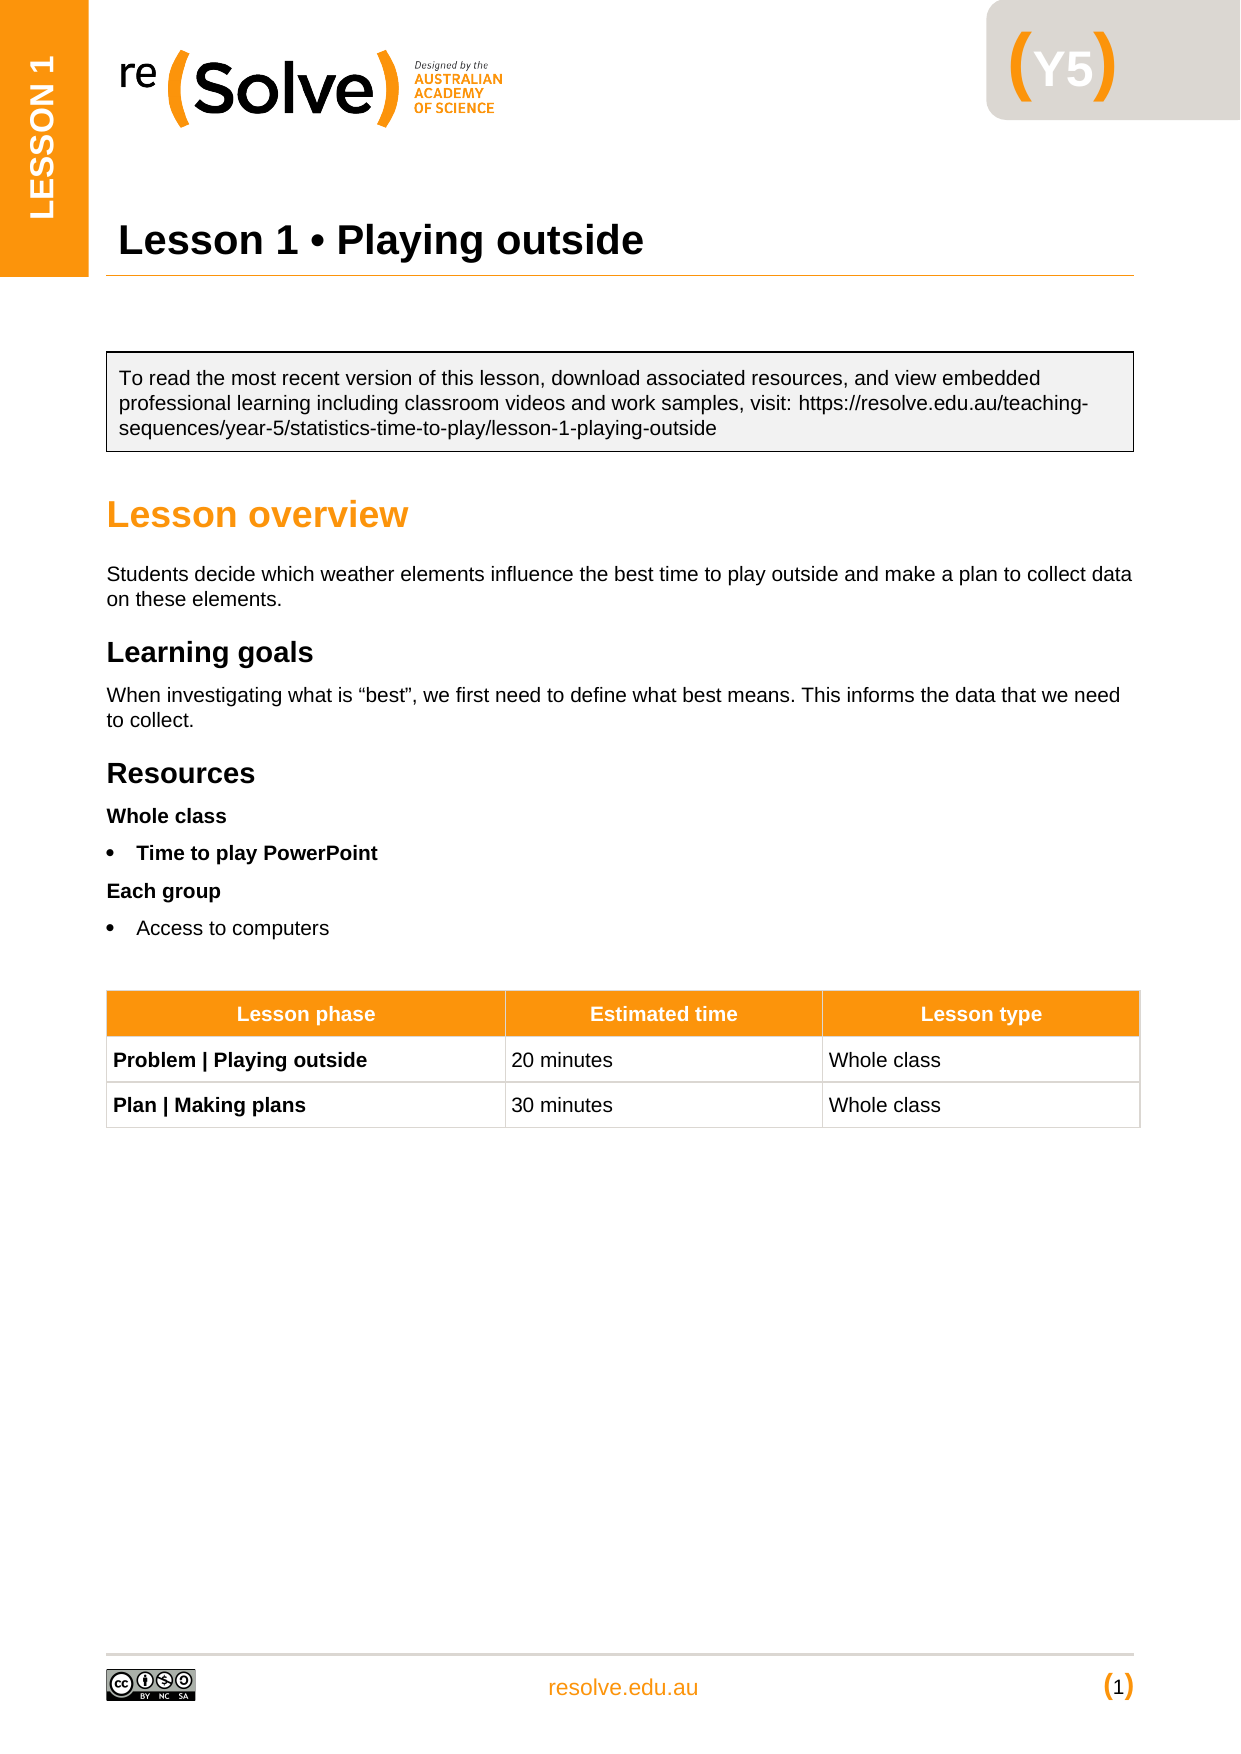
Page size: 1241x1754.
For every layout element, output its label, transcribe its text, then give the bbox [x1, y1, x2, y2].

table_cell 20 minutes [506, 1037, 822, 1081]
table_header [106, 47, 938, 175]
text When investigating what is “best”, we first need to define what best means. This informs the data that we need to collect. [106, 681, 1134, 731]
list Each group [106, 877, 1134, 902]
picture [117, 47, 503, 132]
subtitle Learning goals [106, 635, 1134, 669]
list Access to computers [106, 915, 1134, 940]
subtitle Resources [106, 756, 1134, 790]
table_cell Plan | Making plans [107, 1083, 505, 1127]
table_cell Whole class [823, 1083, 1139, 1127]
text Whole class [106, 802, 1134, 827]
subtitle Lesson overview [106, 489, 1134, 535]
picture [106, 1669, 196, 1701]
table_header To read the most recent version of this lesson, download associated resources, and view embedded professional learning including classroom videos and work samples, visit: https://resolve.edu.au/teaching-sequences/year-5/statistics-time-to-play/lesson-1-playing-outside [107, 353, 1133, 451]
list Time to play PowerPoint [106, 840, 1134, 865]
table_cell Whole class [823, 1037, 1139, 1081]
table_header Lesson type [823, 991, 1139, 1036]
table_cell Problem | Playing outside [107, 1037, 505, 1081]
table_header Estimated time [506, 991, 822, 1036]
table_cell 30 minutes [506, 1083, 822, 1127]
text Students decide which weather elements influence the best time to play outside and make a plan to collect data on these elements. [106, 560, 1134, 610]
table_header Lesson phase [107, 991, 505, 1036]
title Lesson 1 • Playing outside [106, 213, 1134, 275]
